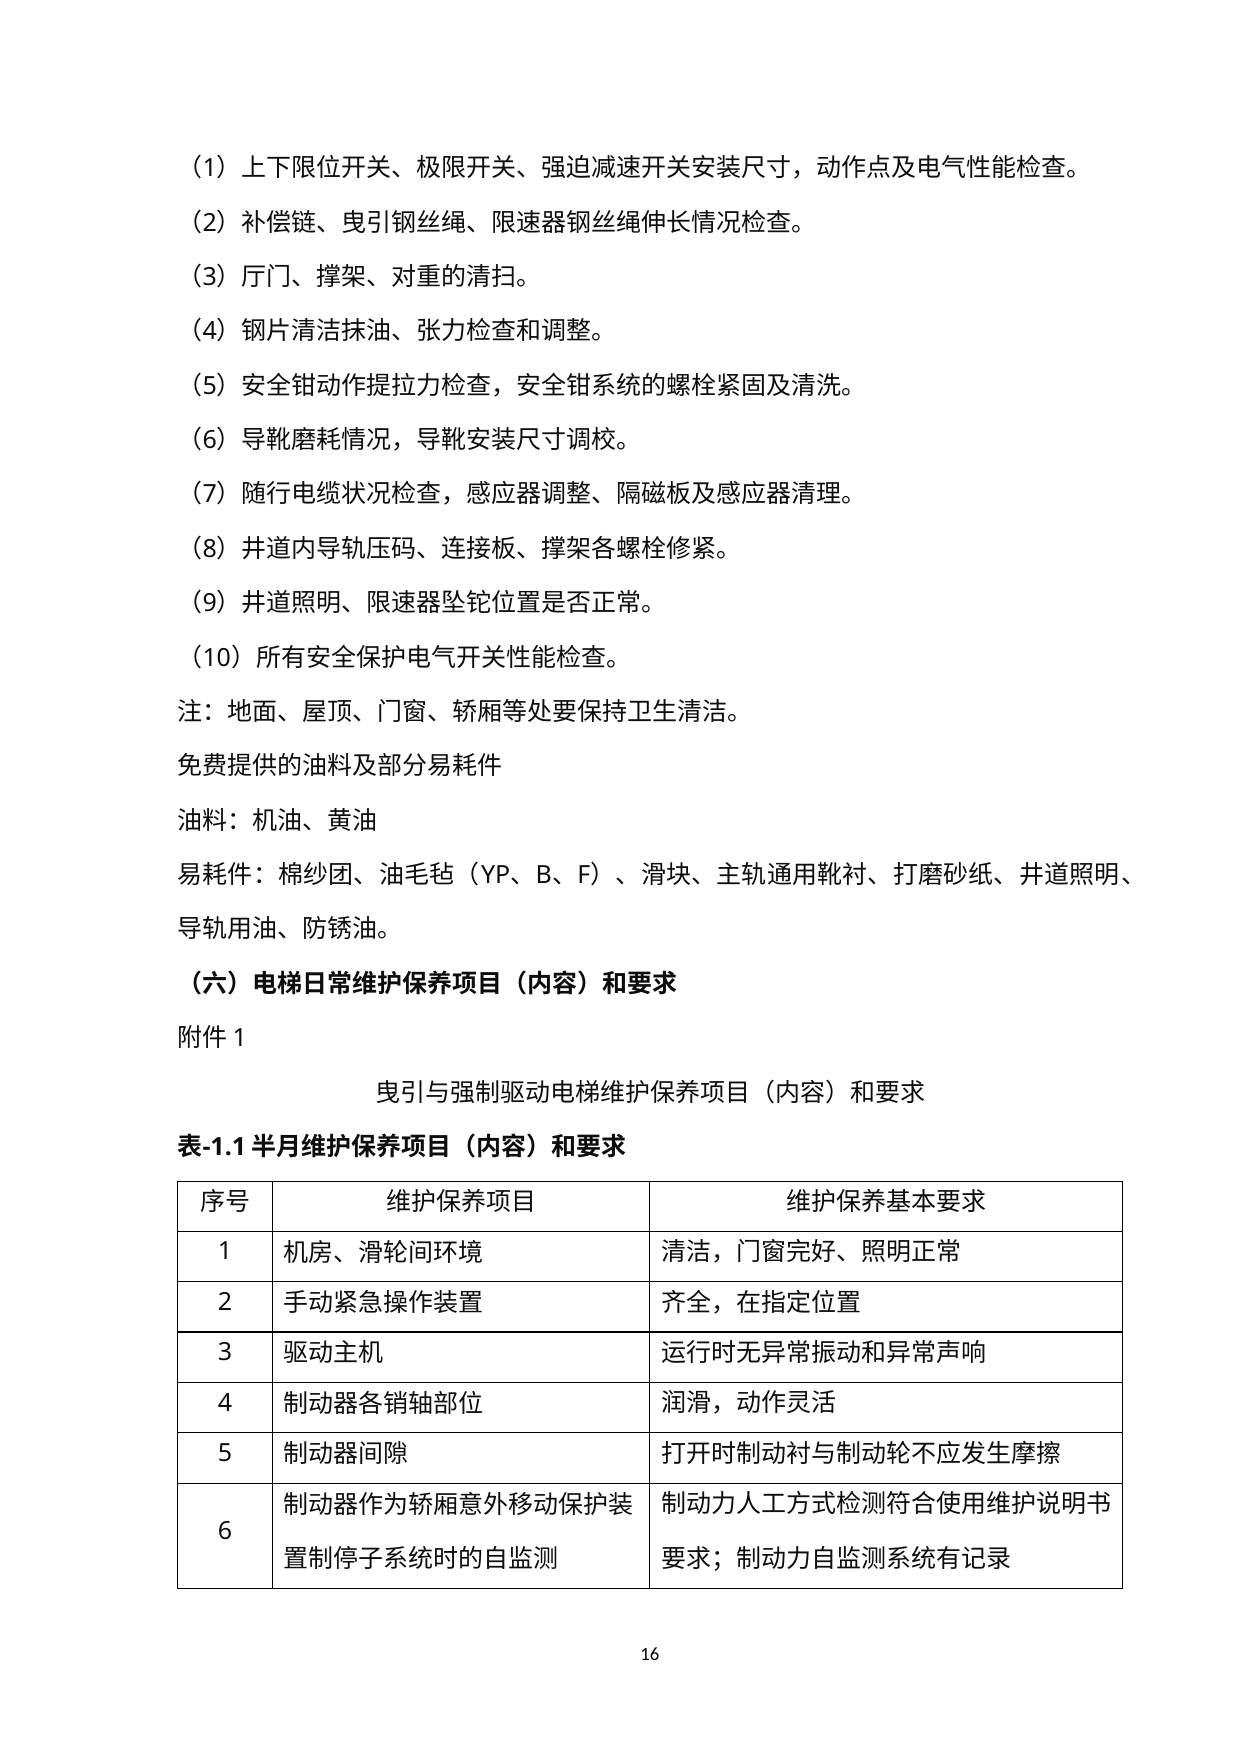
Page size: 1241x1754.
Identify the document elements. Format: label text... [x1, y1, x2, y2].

text （6）导靴磨耗情况，导靴安装尺寸调校。 [177, 419, 1122, 456]
text 易耗件：棉纱团、油毛毡（YP、B、F）、滑块、主轨通用靴衬、打磨砂纸、井道照明、导轨用油、防锈油。 [177, 854, 1122, 945]
table_cell 4 [178, 1383, 272, 1432]
table_cell 制动器间隙 [273, 1433, 649, 1483]
text （3）厅门、撑架、对重的清扫。 [177, 256, 1122, 293]
table_cell 2 [178, 1282, 272, 1331]
table_header 序号 [178, 1182, 272, 1231]
text （9）井道照明、限速器坠铊位置是否正常。 [177, 583, 1122, 619]
text （5）安全钳动作提拉力检查，安全钳系统的螺栓紧固及清洗。 [177, 365, 1122, 401]
table_header 维护保养基本要求 [650, 1182, 1122, 1231]
table_cell 制动器作为轿厢意外移动保护装置制停子系统时的自监测 [273, 1484, 649, 1587]
table_cell 驱动主机 [273, 1333, 649, 1382]
table_cell 手动紧急操作装置 [273, 1282, 649, 1331]
table_cell 齐全，在指定位置 [650, 1282, 1122, 1331]
text （7）随行电缆状况检查，感应器调整、隔磁板及感应器清理。 [177, 474, 1122, 510]
text 曳引与强制驱动电梯维护保养项目（内容）和要求 [177, 1072, 1122, 1108]
text （8）井道内导轨压码、连接板、撑架各螺栓修紧。 [177, 528, 1122, 564]
table_cell 5 [178, 1433, 272, 1483]
text 表-1.1半月维护保养项目（内容）和要求 [177, 1126, 1122, 1163]
table_cell 清洁，门窗完好、照明正常 [650, 1232, 1122, 1281]
text （1）上下限位开关、极限开关、强迫减速开关安装尺寸，动作点及电气性能检查。 [177, 148, 1122, 184]
text （2）补偿链、曳引钢丝绳、限速器钢丝绳伸长情况检查。 [177, 202, 1122, 238]
text 附件1 [177, 1018, 1122, 1054]
table_cell 1 [178, 1232, 272, 1281]
text 注：地面、屋顶、门窗、轿厢等处要保持卫生清洁。 [177, 691, 1122, 728]
table_header 维护保养项目 [273, 1182, 649, 1231]
table_cell 制动器各销轴部位 [273, 1383, 649, 1432]
table_cell 润滑，动作灵活 [650, 1383, 1122, 1432]
table_cell 制动力人工方式检测符合使用维护说明书要求；制动力自监测系统有记录 [650, 1484, 1122, 1587]
text 油料：机油、黄油 [177, 800, 1122, 836]
text 免费提供的油料及部分易耗件 [177, 746, 1122, 782]
text （六）电梯日常维护保养项目（内容）和要求 [177, 963, 1122, 999]
table_cell 机房、滑轮间环境 [273, 1232, 649, 1281]
table_cell 打开时制动衬与制动轮不应发生摩擦 [650, 1433, 1122, 1483]
text （10）所有安全保护电气开关性能检查。 [177, 637, 1122, 673]
table_cell 6 [178, 1484, 272, 1587]
text （4）钢片清洁抹油、张力检查和调整。 [177, 311, 1122, 347]
table_cell 3 [178, 1333, 272, 1382]
table_cell 运行时无异常振动和异常声响 [650, 1333, 1122, 1382]
